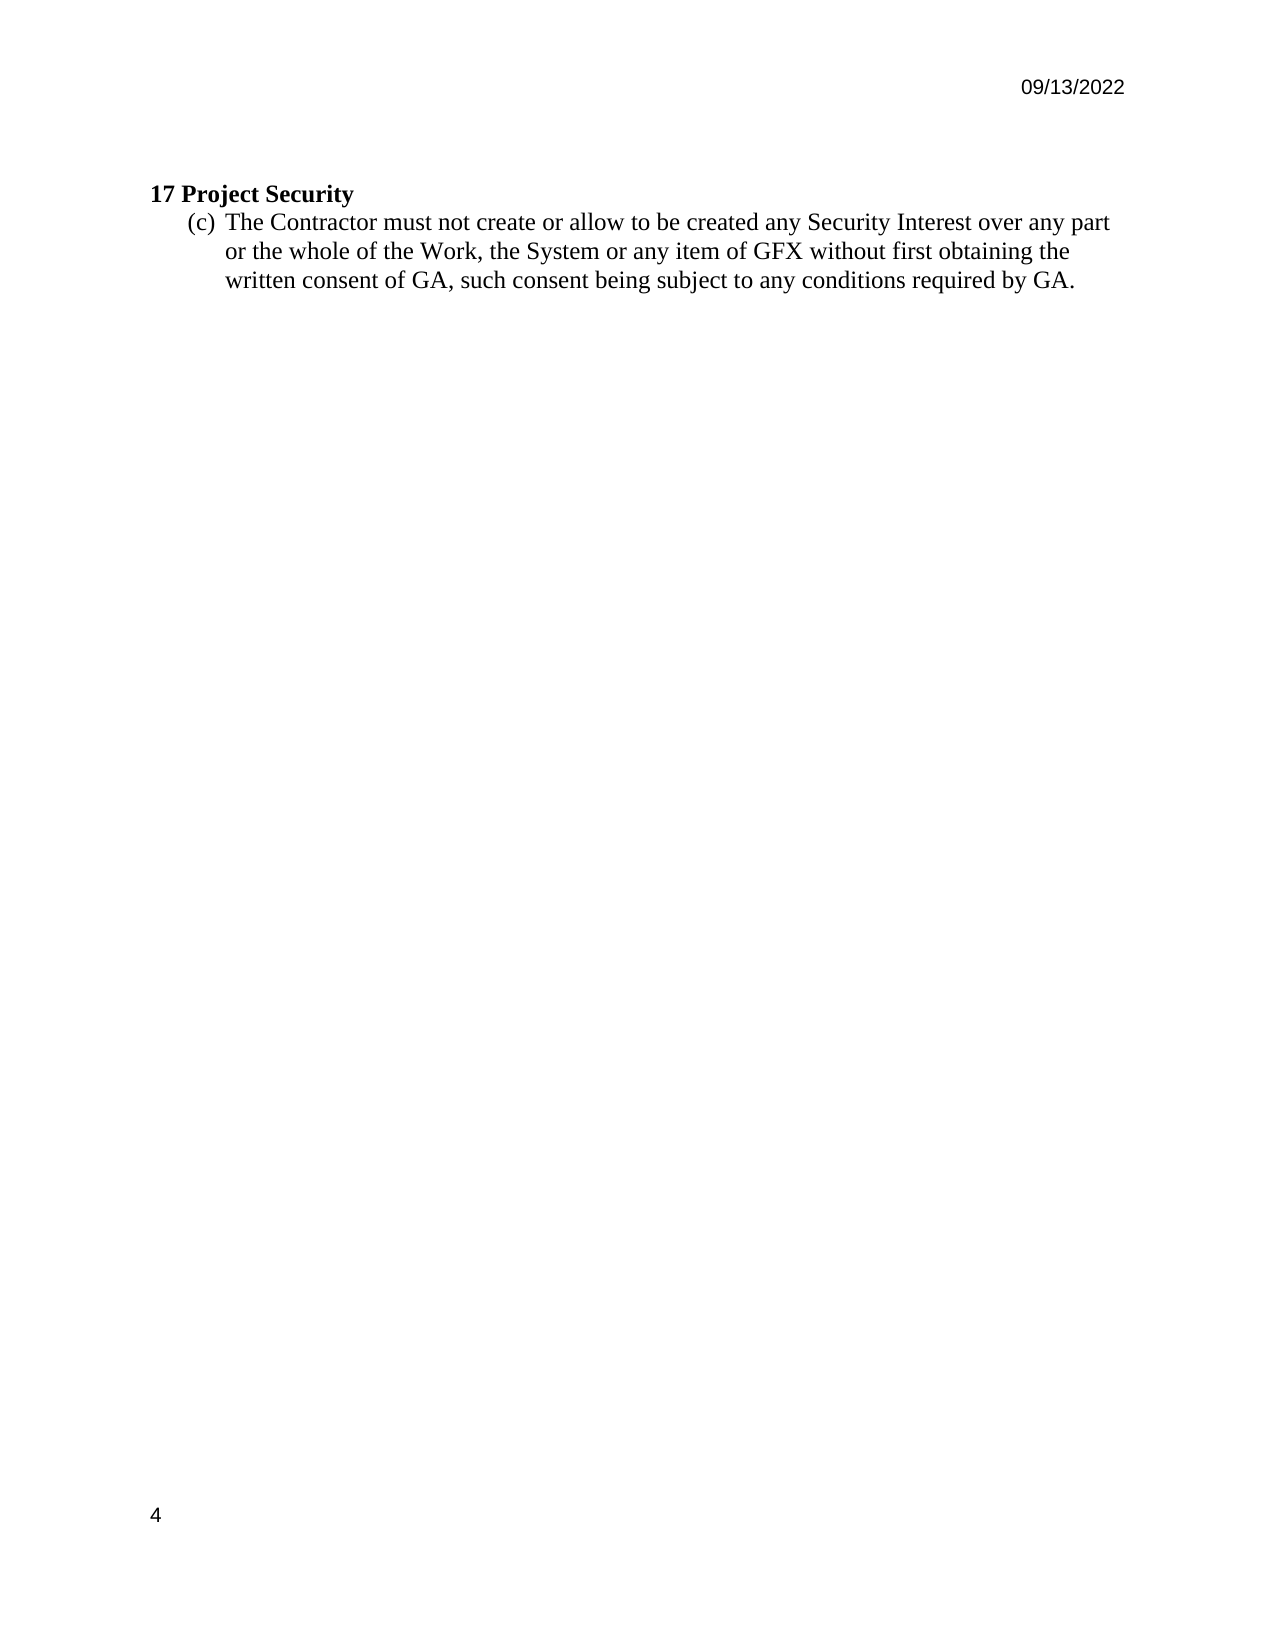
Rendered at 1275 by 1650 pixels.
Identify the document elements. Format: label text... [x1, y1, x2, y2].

list The Contractor must not create or allow to be created any Security Interest over any part or the whole of the Work, the System or any item of GFX without first obtaining the written consent of GA, such consent being subject to any conditions required by GA. [187, 207, 1125, 294]
text 17 Project Security [150, 179, 1125, 207]
